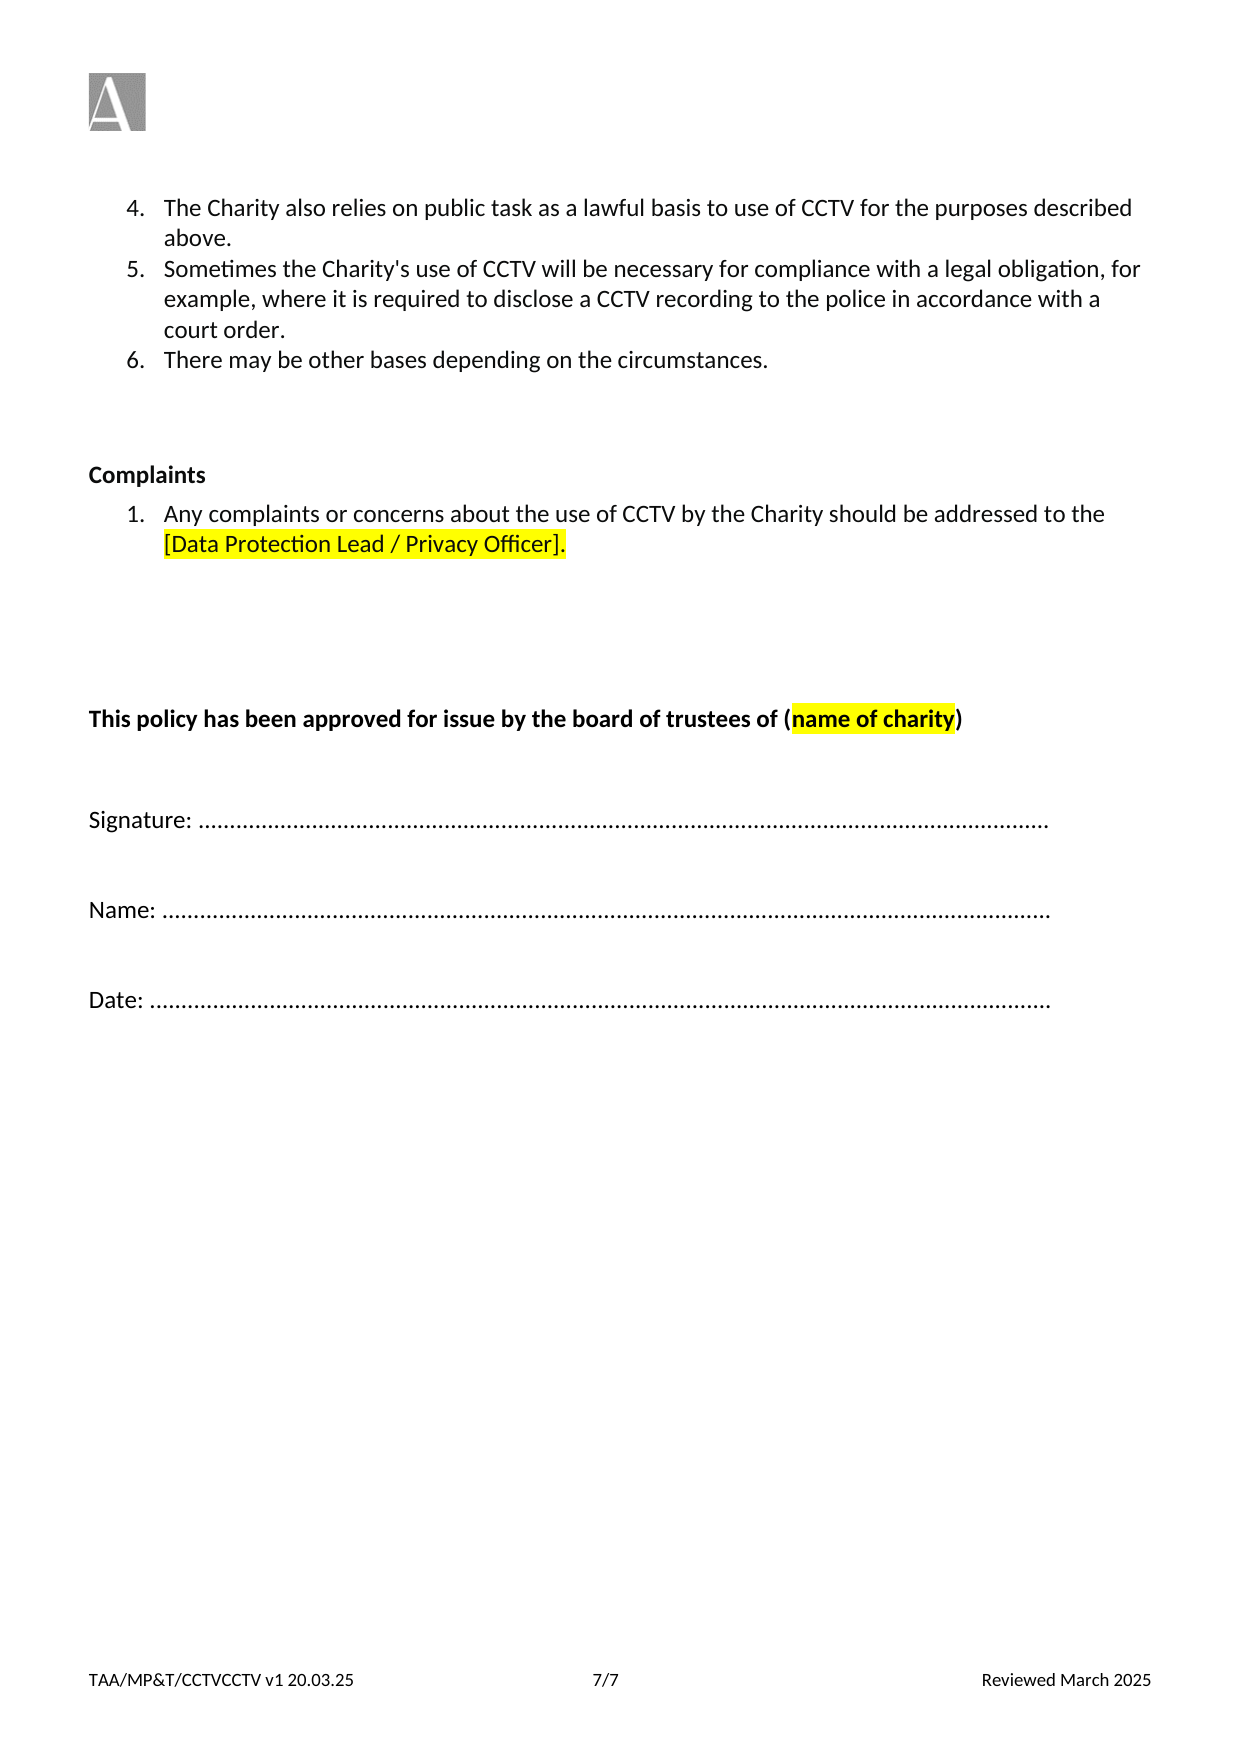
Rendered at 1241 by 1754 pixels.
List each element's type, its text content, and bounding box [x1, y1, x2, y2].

text Complaints [89, 459, 1152, 490]
picture [88, 73, 146, 131]
text Name: ............................................................................................................................................. [89, 894, 1152, 924]
text Date: ............................................................................................................................................... [89, 984, 1152, 1015]
text This policy has been approved for issue by the board of trustees of (name of charity) [955, 703, 1152, 734]
list Sometimes the Charity's use of CCTV will be necessary for compliance with a legal obligation, for example, where it is required to disclose a CCTV recording to the police in accordance with a court order. [126, 253, 1152, 344]
list There may be other bases depending on the circumstances. [126, 344, 1152, 375]
text Signature: ....................................................................................................................................... [89, 804, 1152, 834]
list The Charity also relies on public task as a lawful basis to use of CCTV for the purposes described above. [126, 192, 1152, 253]
text This policy has been approved for issue by the board of trustees of (name of charity) [89, 703, 792, 734]
list Any complaints or concerns about the use of CCTV by the Charity should be addressed to the [Data Protection Lead / Privacy Officer]. [126, 498, 1152, 559]
